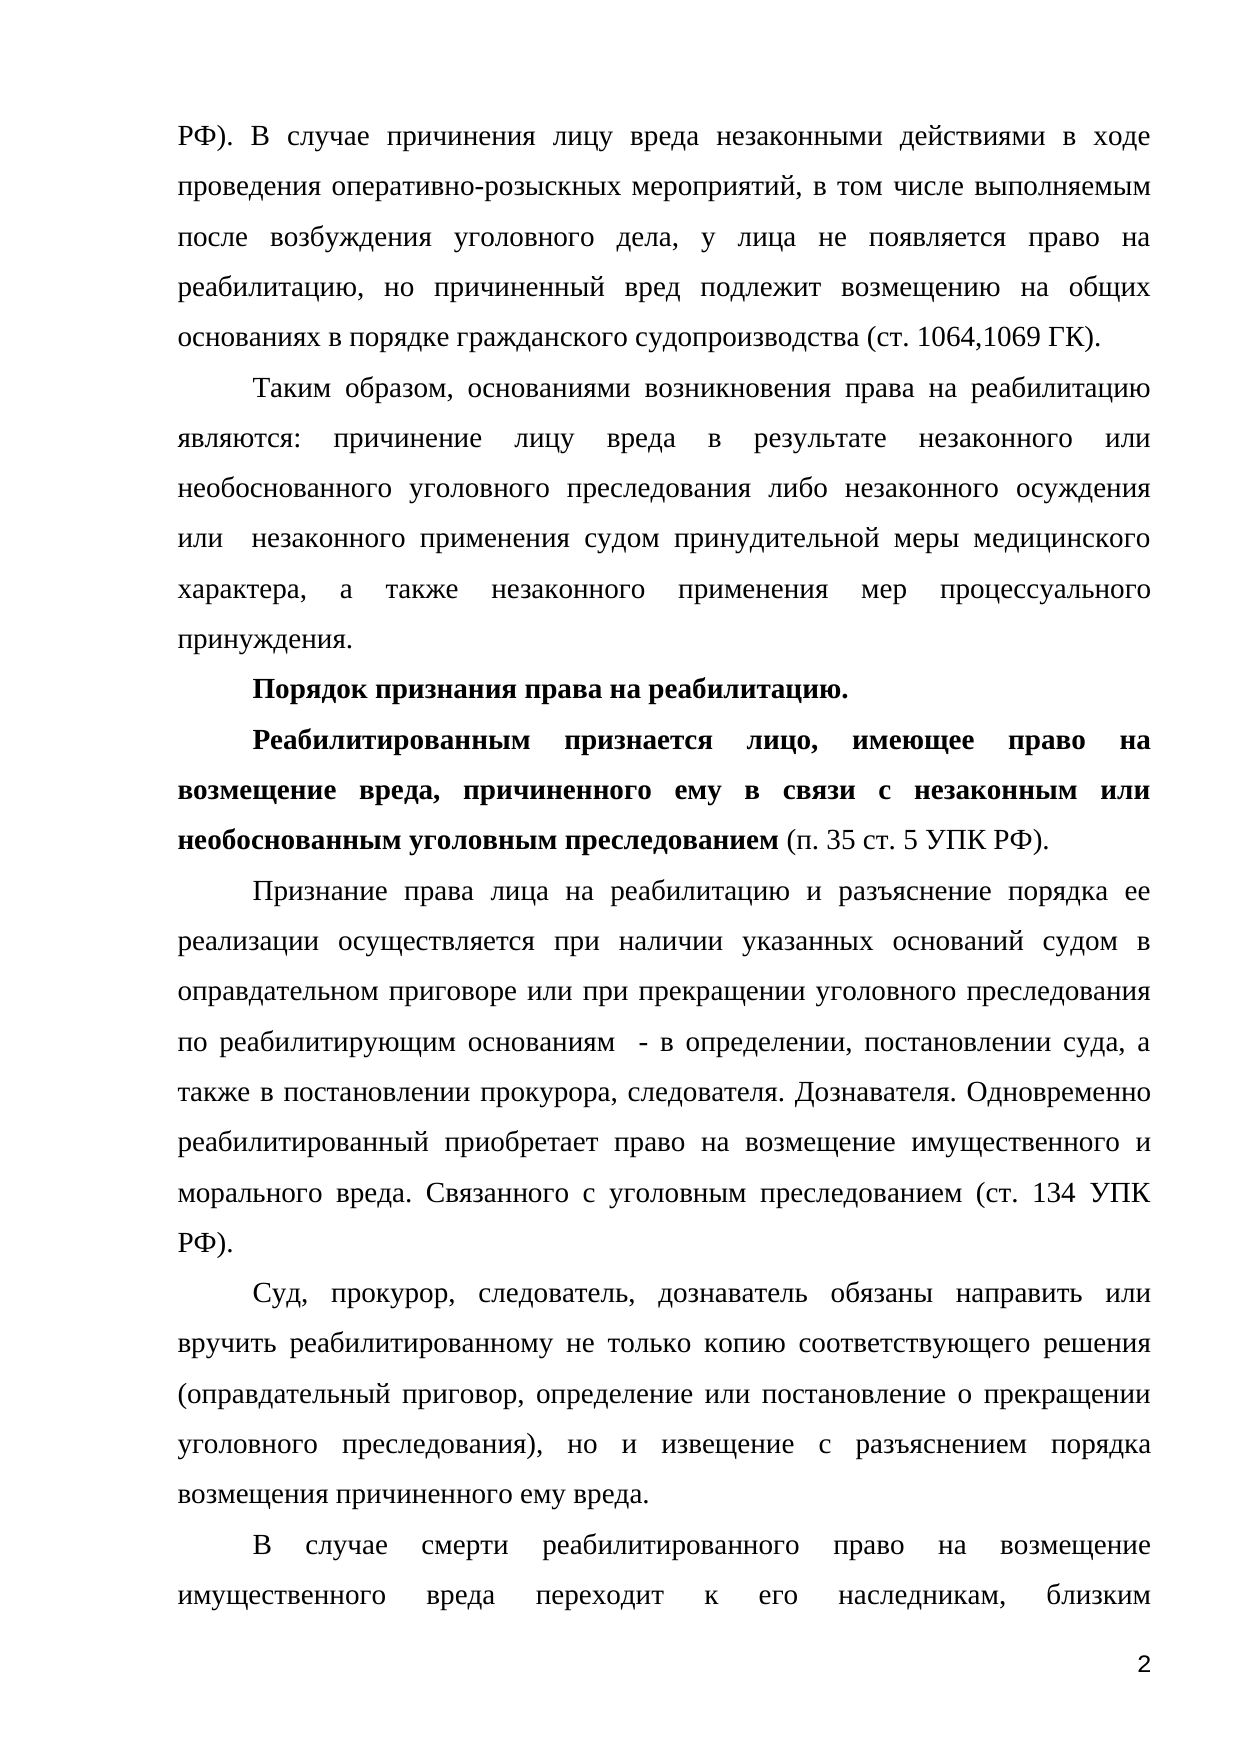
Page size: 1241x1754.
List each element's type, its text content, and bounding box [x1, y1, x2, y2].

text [177, 118, 1152, 353]
text Реабилитированным признается лицо, имеющее право на возмещение вреда, причиненного ему в связи с незаконным или необоснованным уголовным преследованием (п. 35 ст. 5 УПК РФ). [177, 722, 1152, 856]
text Суд, прокурор, следователь, дознаватель обязаны направить или вручить реабилитированному не только копию соответствующего решения (оправдательный приговор, определение или постановление о прекращении уголовного преследования), но и извещение с разъяснением порядка возмещения причиненного ему вреда. [177, 1275, 1152, 1510]
text Порядок признания права на реабилитацию. [177, 672, 1152, 705]
text Таким образом, основаниями возникновения права на реабилитацию являются: причинение лицу вреда в результате незаконного или необоснованного уголовного преследования либо незаконного осуждения или незаконного применения судом принудительной меры медицинского характера, а также незаконного применения мер процессуального принуждения. [177, 370, 1152, 655]
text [177, 1527, 1152, 1611]
text Признание права лица на реабилитацию и разъяснение порядка ее реализации осуществляется при наличии указанных оснований судом в оправдательном приговоре или при прекращении уголовного преследования по реабилитирующим основаниям - в определении, постановлении суда, а также в постановлении прокурора, следователя. Дознавателя. Одновременно реабилитированный приобретает право на возмещение имущественного и морального вреда. Связанного с уголовным преследованием (ст. 134 УПК РФ). [177, 873, 1152, 1258]
